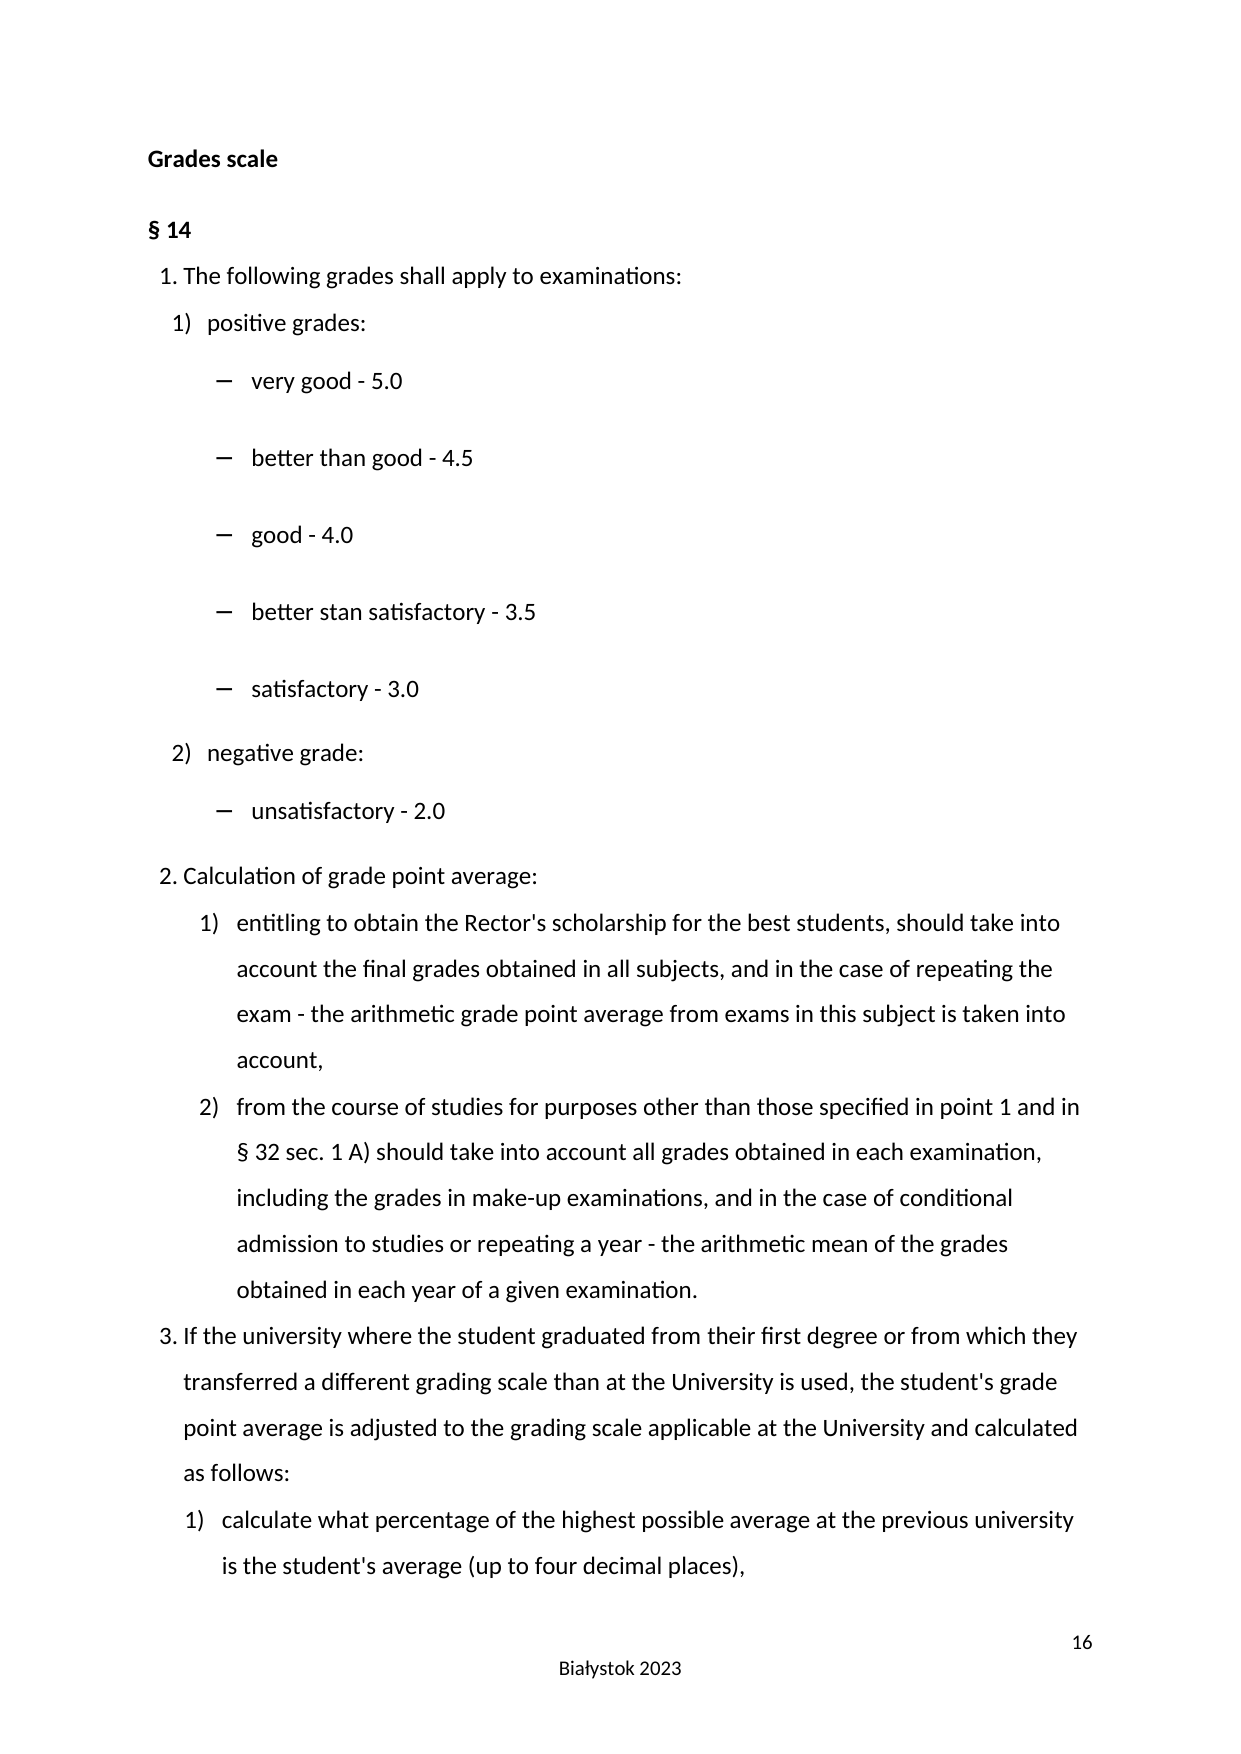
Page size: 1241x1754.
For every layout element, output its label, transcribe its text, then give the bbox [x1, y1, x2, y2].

list entitling to obtain the Rector's scholarship for the best students, should take into account the final grades obtained in all subjects, and in the case of repeating the exam - the arithmetic grade point average from exams in this subject is taken into account, [199, 907, 1092, 1075]
list from the course of studies for purposes other than those specified in point 1 and in § 32 sec. 1 A) should take into account all grades obtained in each examination, including the grades in make-up examinations, and in the case of conditional admission to studies or repeating a year - the arithmetic mean of the grades obtained in each year of a given examination. [199, 1091, 1092, 1304]
list The following grades shall apply to examinations: [159, 260, 1092, 291]
list very good - 5.0 [214, 353, 1092, 404]
list better than good - 4.5 [214, 429, 1092, 481]
list negative grade: [171, 737, 1092, 768]
list If the university where the student graduated from their first degree or from which they transferred a different grading scale than at the University is used, the student's grade point average is adjusted to the grading scale applicable at the University and calculated as follows: [159, 1320, 1092, 1488]
list positive grades: [171, 307, 1092, 337]
list better stan satisfactory - 3.5 [214, 583, 1092, 634]
subtitle § 14 [148, 214, 1092, 244]
subtitle Grades scale [148, 143, 1092, 174]
list Calculation of grade point average: [159, 861, 1092, 891]
list satisfactory - 3.0 [214, 660, 1092, 711]
list calculate what percentage of the highest possible average at the previous university is the student's average (up to four decimal places), [184, 1504, 1092, 1580]
list unsatisfactory - 2.0 [214, 783, 1092, 834]
list good - 4.0 [214, 506, 1092, 558]
